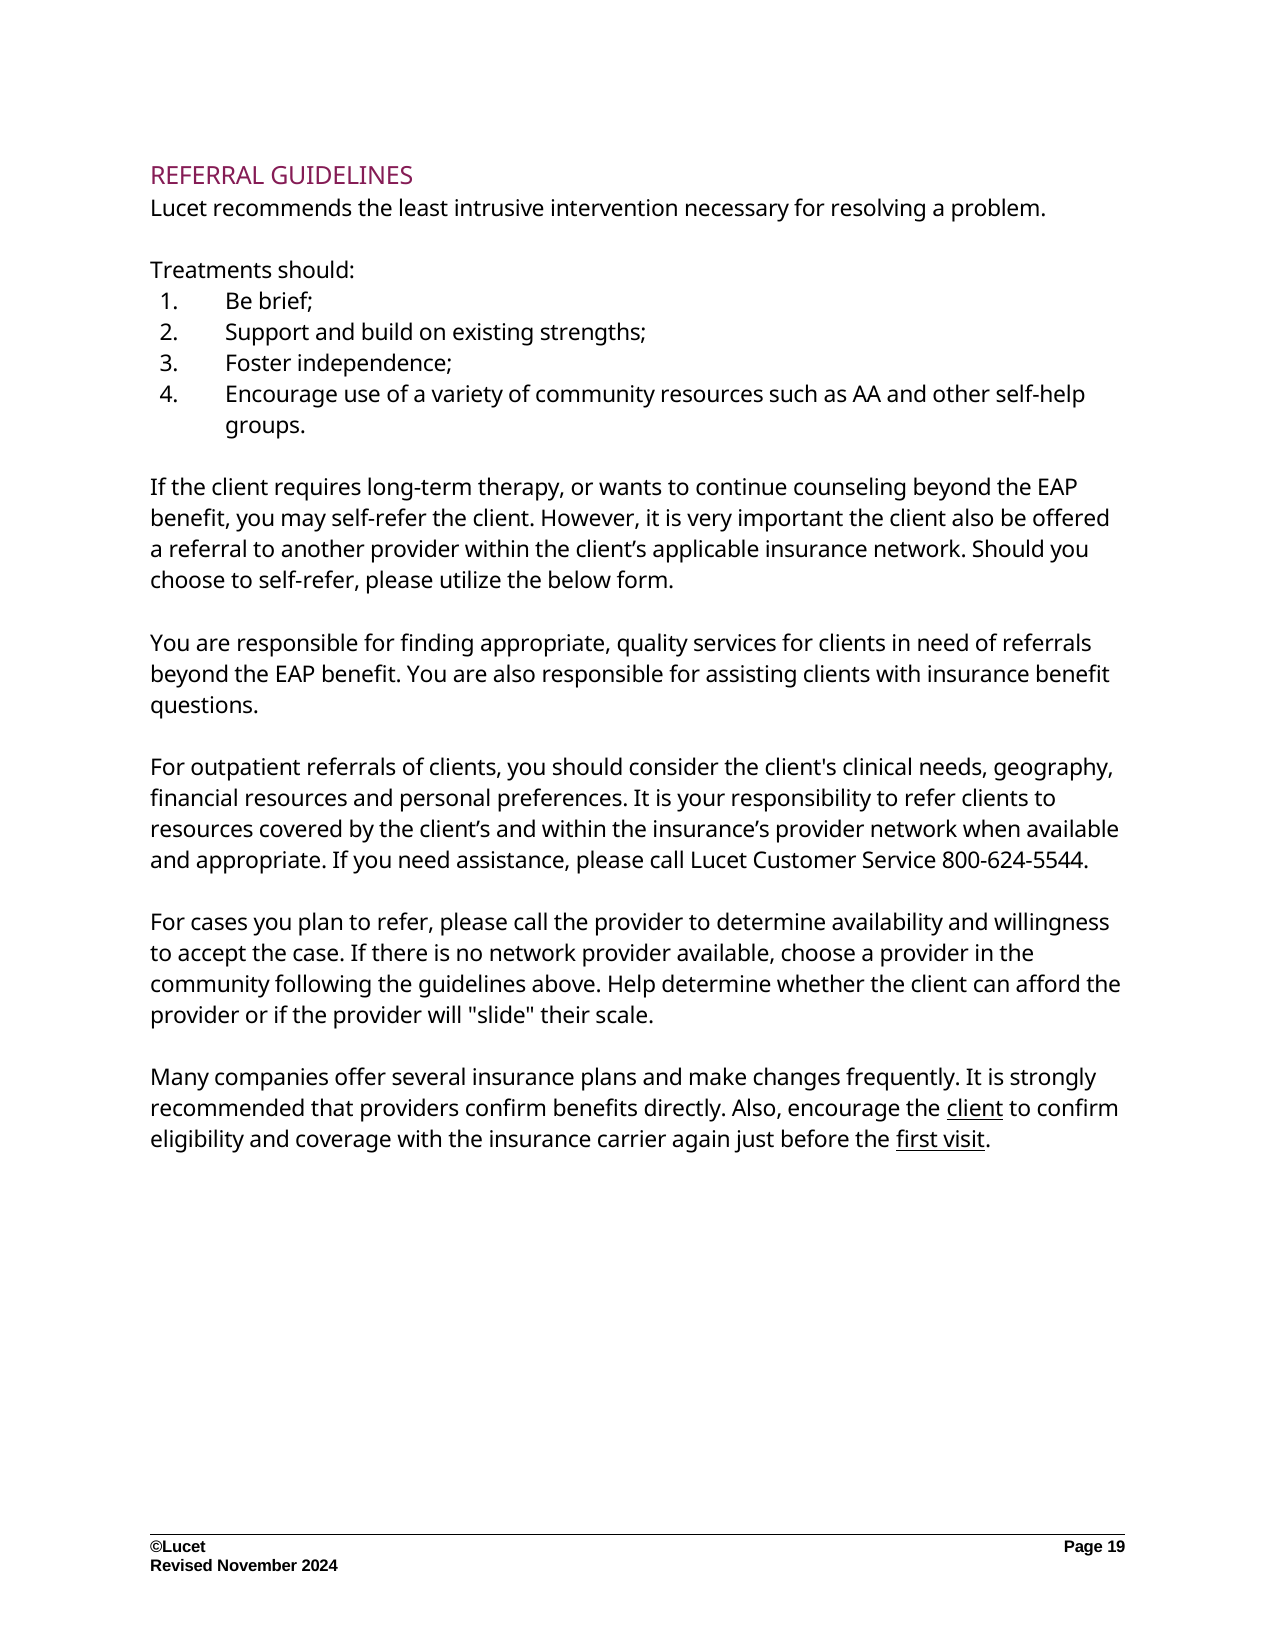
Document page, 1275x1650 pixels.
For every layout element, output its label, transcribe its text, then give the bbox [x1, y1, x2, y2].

text For cases you plan to refer, please call the provider to determine availability and willingness to accept the case. If there is no network provider available, choose a provider in the community following the guidelines above. Help determine whether the client can afford the provider or if the provider will "slide" their scale. [150, 906, 1125, 1030]
text Lucet recommends the least intrusive intervention necessary for resolving a problem. [150, 192, 1125, 223]
text Treatments should: [150, 254, 1125, 285]
list Be brief; [159, 285, 1125, 316]
text Many companies offer several insurance plans and make changes frequently. It is strongly recommended that providers confirm benefits directly. Also, encourage the client to confirm eligibility and coverage with the insurance carrier again just before the first visit. [150, 1061, 1125, 1154]
text You are responsible for finding appropriate, quality services for clients in need of referrals beyond the EAP benefit. You are also responsible for assisting clients with insurance benefit questions. [150, 626, 1125, 719]
text If the client requires long-term therapy, or wants to continue counseling beyond the EAP benefit, you may self-refer the client. However, it is very important the client also be offered a referral to another provider within the client’s applicable insurance network. Should you choose to self-refer, please utilize the below form. [150, 471, 1125, 595]
list Encourage use of a variety of community resources such as AA and other self-help groups. [159, 378, 1125, 440]
text For outpatient referrals of clients, you should consider the client's clinical needs, geography, financial resources and personal eferences. It is your responsibility to refer clients to resources covered by the client’s and within the insurance’s provider network when available and apoiate. If you need assistance, please call Lucet Customer Service 800-624-5544. [150, 751, 1125, 875]
subtitle REFERRAL GUIDELINES [150, 158, 1125, 192]
list Foster independence; [159, 347, 1125, 378]
list Support and build on existing strengths; [159, 316, 1125, 347]
